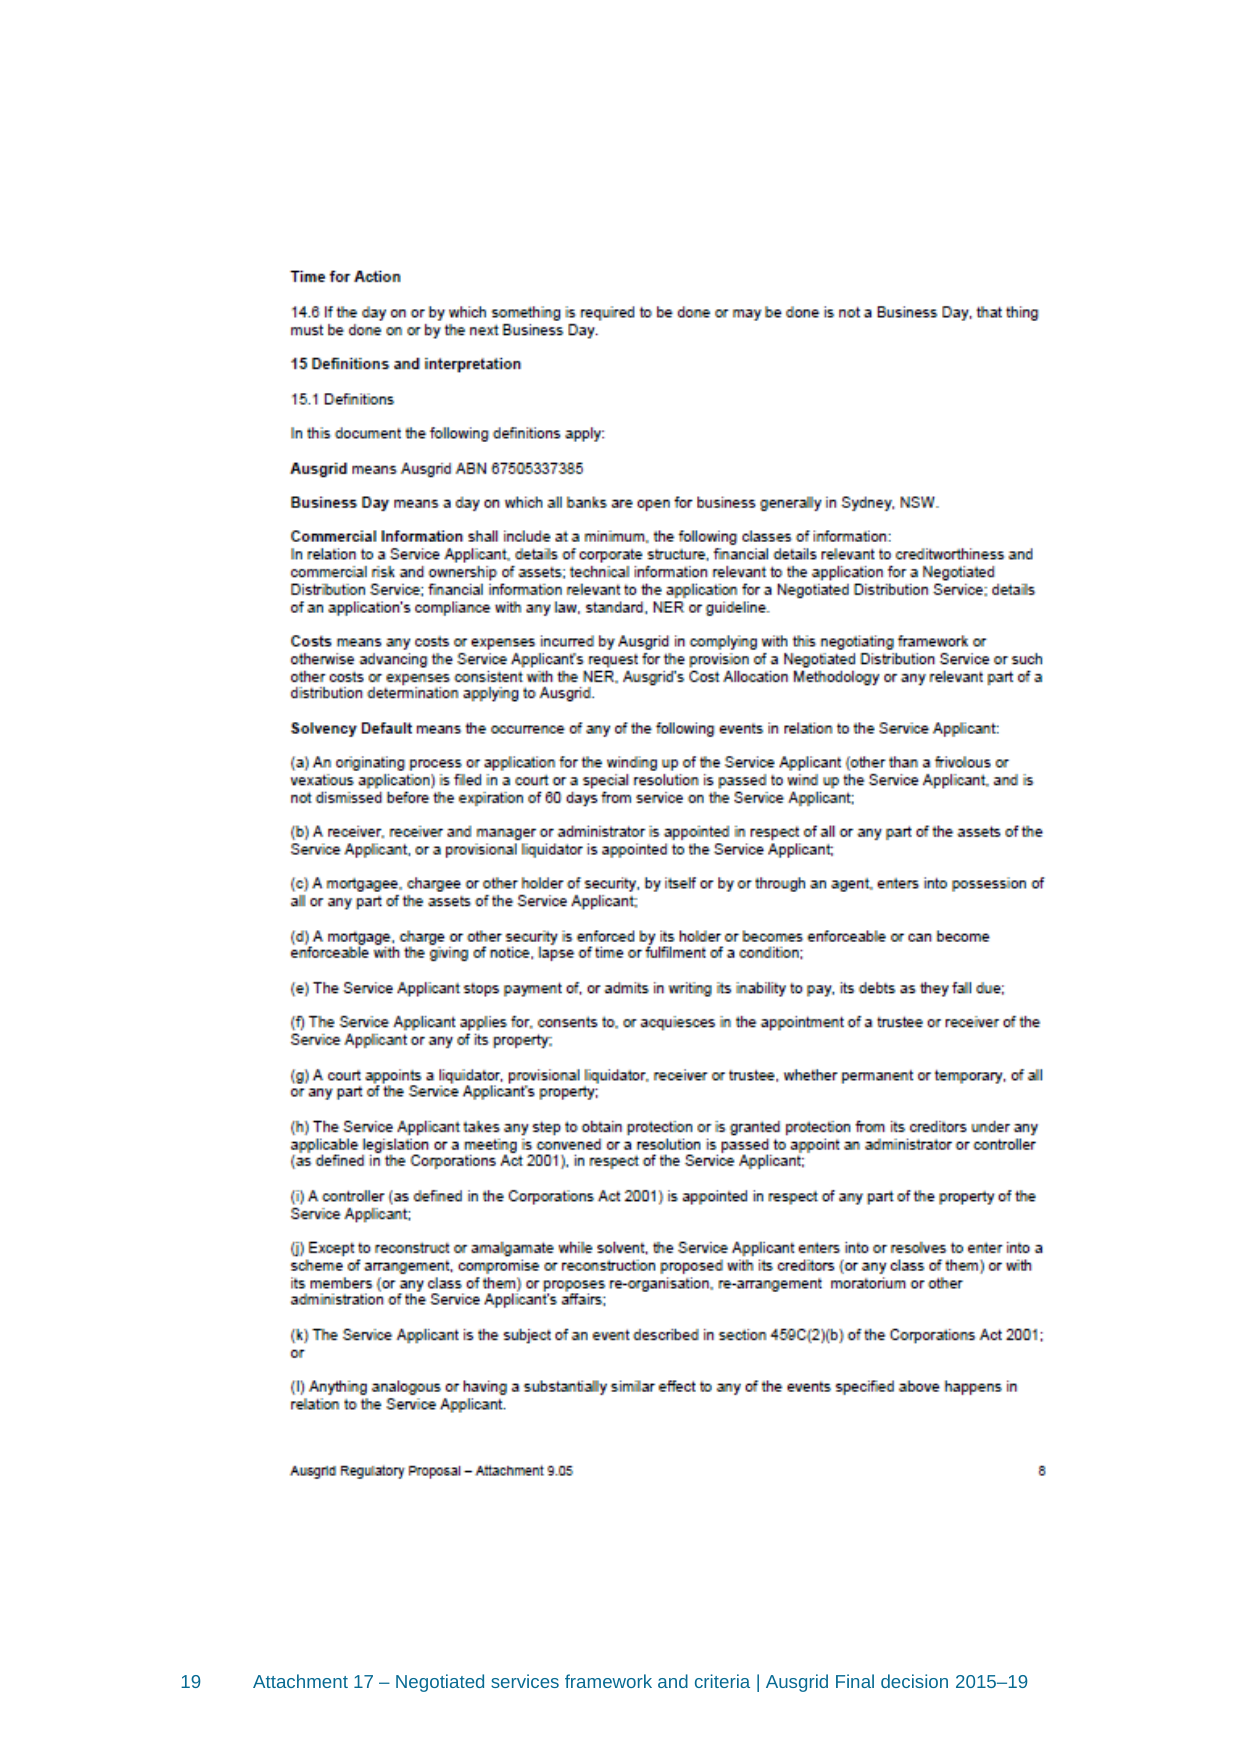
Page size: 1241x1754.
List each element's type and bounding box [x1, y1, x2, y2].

picture [939, 1678, 943, 1688]
picture [269, 1678, 273, 1688]
picture [836, 1675, 845, 1688]
picture [180, 150, 1154, 1520]
picture [296, 1674, 300, 1688]
picture [668, 1678, 672, 1688]
